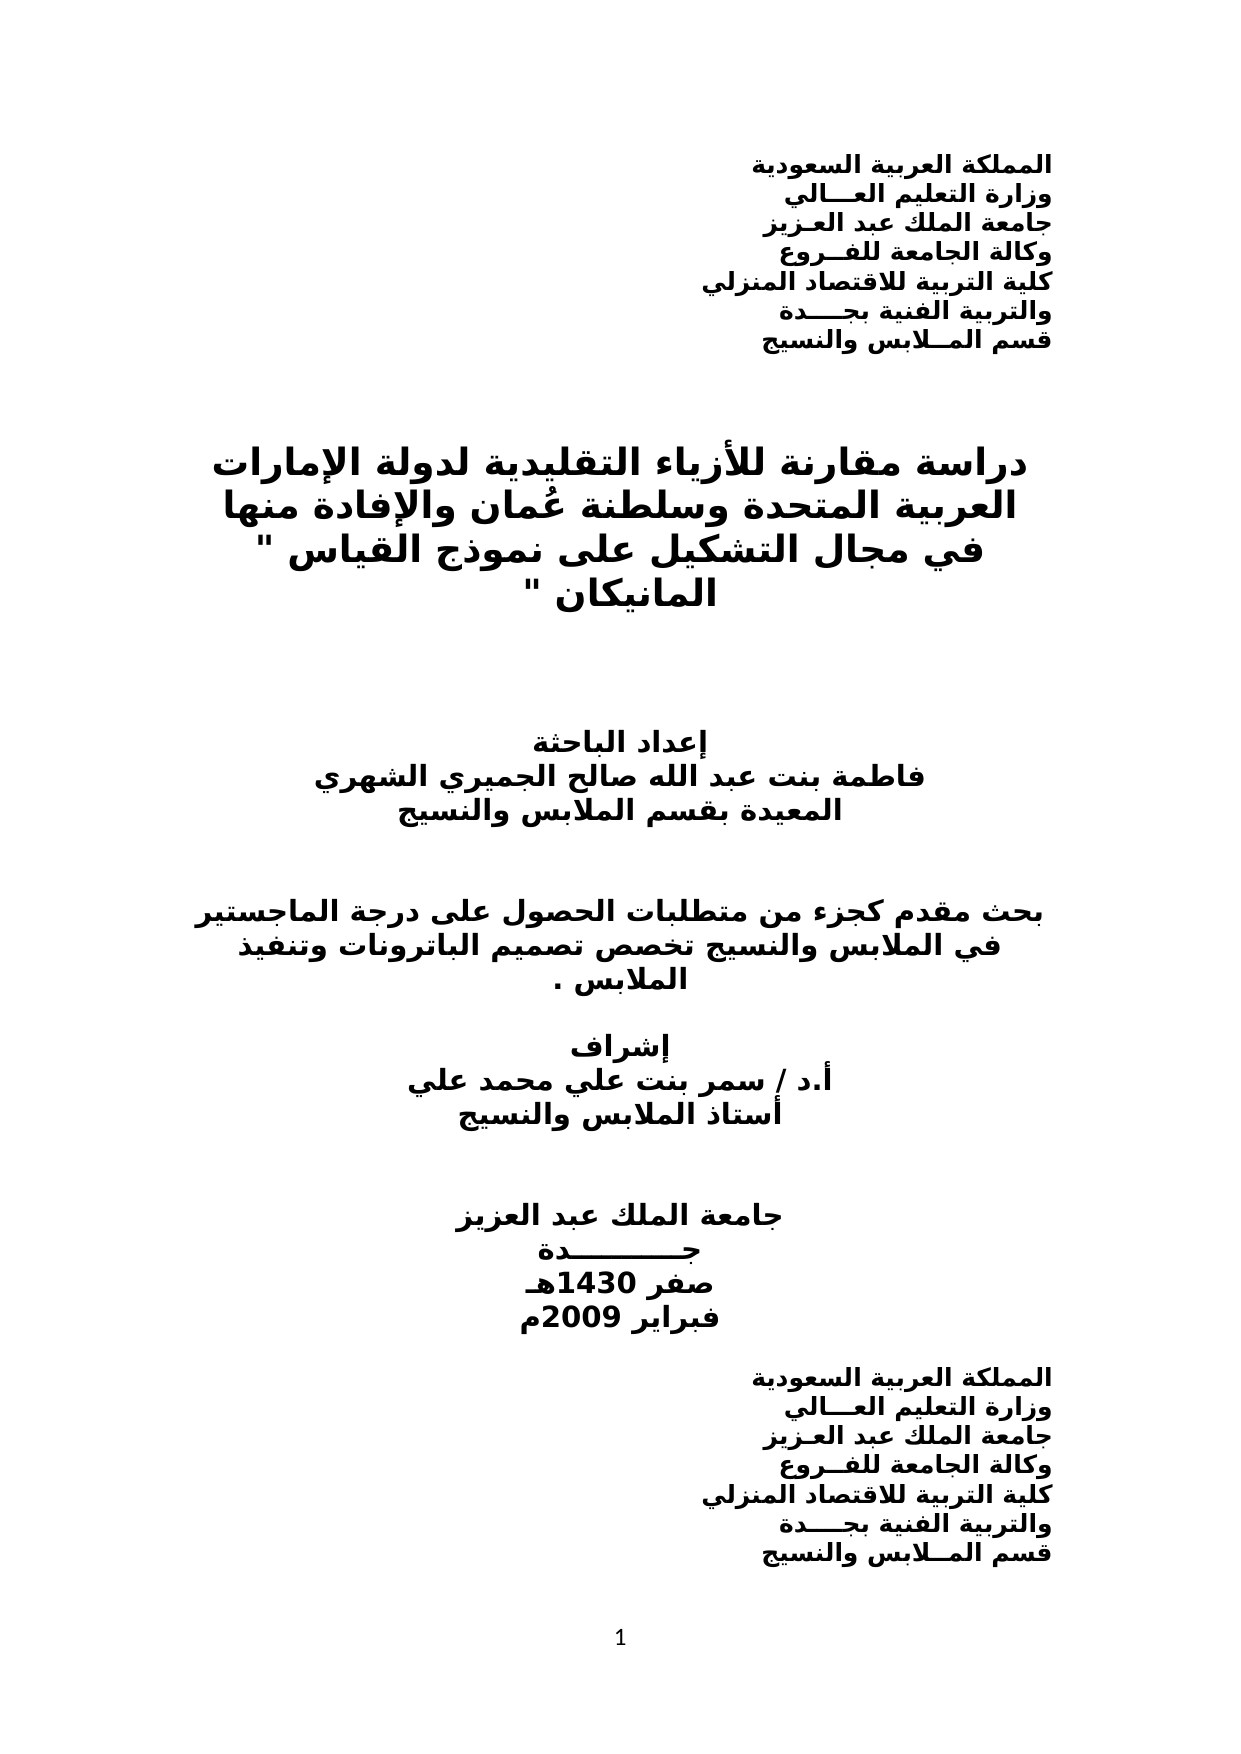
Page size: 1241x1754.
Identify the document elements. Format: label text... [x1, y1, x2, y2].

text جامعة الملك عبد العـزيز [187, 1421, 1053, 1451]
text صفر 1430هـ [187, 1266, 1053, 1300]
text جامعة الملك عبد العـزيز [187, 208, 1053, 237]
text دراسة مقارنة للأزياء التقليدية لدولة الإمارات العربية المتحدة وسلطنة عُمان والإفادة منها في مجال التشكيل على نموذج القياس " المانيكان " [187, 440, 1053, 615]
text جـــــــــــدة [187, 1232, 1053, 1266]
text فاطمة بنت عبد الله صالح الجميري الشهري [187, 759, 1053, 793]
text المملكة العربية السعودية [187, 1363, 1053, 1392]
text كلية التربية للاقتصاد المنزلي [187, 1480, 1053, 1509]
text بحث مقدم كجزء من متطلبات الحصول على درجة الماجستير في الملابس والنسيج تخصص تصميم الباترونات وتنفيذ الملابس . [187, 894, 1053, 996]
text أستاذ الملابس والنسيج [187, 1097, 1053, 1131]
text جامعة الملك عبد العزيز [187, 1198, 1053, 1232]
text قسم المــلابس والنسيج [187, 325, 1053, 354]
text والتربية الفنية بجــــدة [187, 296, 1053, 325]
text وكالة الجامعة للفــروع [187, 237, 1053, 267]
text وكالة الجامعة للفــروع [187, 1451, 1053, 1480]
text إعداد الباحثة [187, 725, 1053, 759]
text والتربية الفنية بجــــدة [187, 1509, 1053, 1538]
text فبراير 2009م [187, 1300, 1053, 1334]
text المملكة العربية السعودية [187, 150, 1053, 179]
text وزارة التعليم العـــالي [187, 179, 1053, 208]
text كلية التربية للاقتصاد المنزلي [187, 267, 1053, 296]
text وزارة التعليم العـــالي [187, 1392, 1053, 1421]
text أ.د / سمر بنت علي محمد علي [187, 1063, 1053, 1097]
text إشراف [187, 1029, 1053, 1063]
text المعيدة بقسم الملابس والنسيج [187, 793, 1053, 827]
text قسم المــلابس والنسيج [187, 1538, 1053, 1567]
